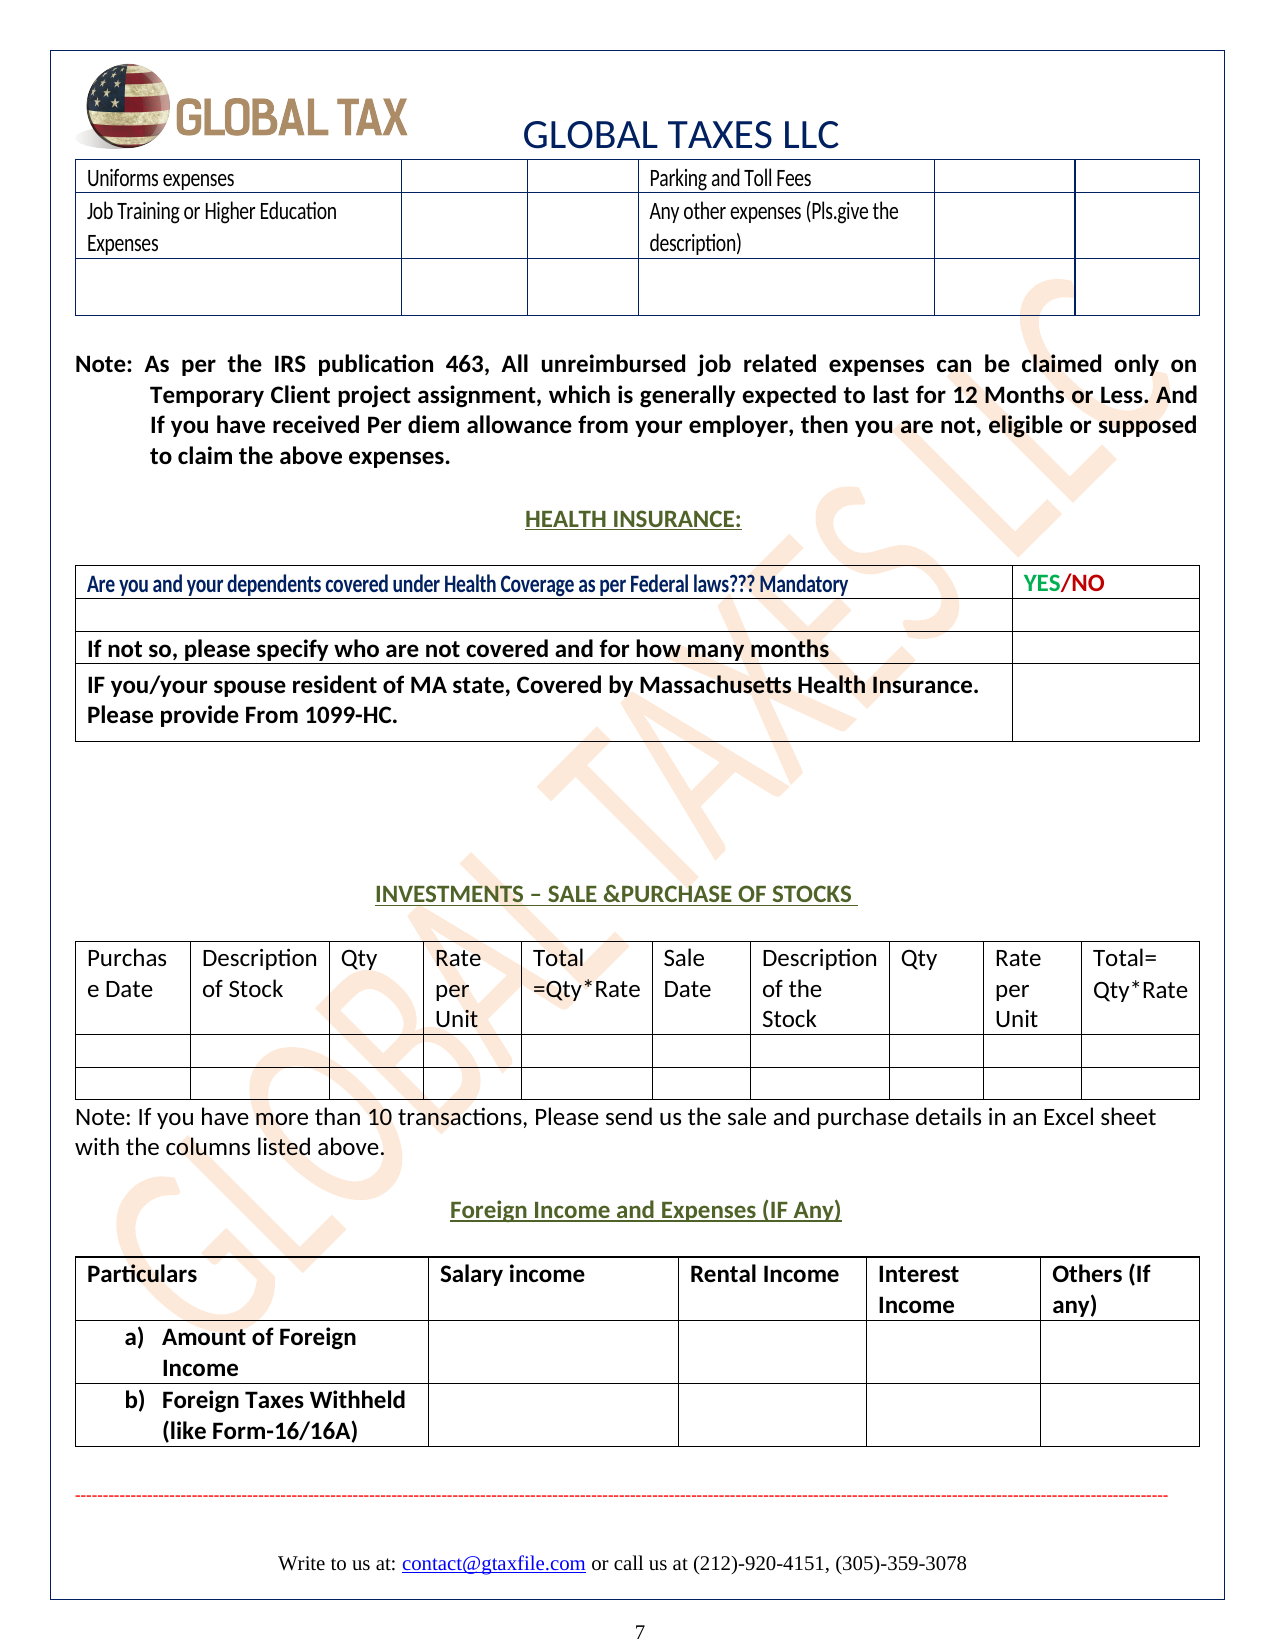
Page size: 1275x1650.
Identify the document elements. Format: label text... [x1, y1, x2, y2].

table_header Description of Stock [191, 942, 329, 1034]
table_cell Amount of Foreign Income [76, 1321, 428, 1382]
table_cell [1013, 599, 1199, 631]
table_header Others (If any) [1041, 1258, 1199, 1319]
table_cell [653, 1068, 750, 1099]
table_cell Any other expenses (Pls.give the description) [639, 193, 934, 258]
table_cell [1041, 1321, 1199, 1382]
table_header Total= Qty*Rate [1082, 942, 1199, 1034]
text Note: As per the IRS publication 463, All unreimbursed job related expenses can be claimed only on Temporary Client project assignment, which is generally expected to last for 12 Months or Less. And If you have received Per diem allowance from your employer, then you are not, eligible or supposed to claim the above expenses. [75, 348, 1200, 470]
table_header Purchase Date [76, 942, 190, 1034]
table_cell [76, 1035, 190, 1067]
table_header Sale Date [653, 942, 750, 1034]
table_cell [402, 160, 527, 192]
table_cell [1082, 1035, 1199, 1067]
table_cell [528, 259, 638, 315]
table_header Rental Income [679, 1258, 866, 1319]
table_cell [751, 1068, 889, 1099]
table_cell [1076, 160, 1199, 192]
table_cell [424, 1035, 521, 1067]
table_cell [1076, 193, 1199, 258]
table_header Qty [330, 942, 423, 1034]
table_cell [76, 1068, 190, 1099]
table_cell [522, 1035, 652, 1067]
table_header YES/NO [1013, 566, 1199, 598]
table_cell If not so, please specify who are not covered and for how many months [76, 632, 1012, 663]
table_cell [402, 193, 527, 258]
table_header Particulars [76, 1258, 428, 1319]
table_cell [429, 1384, 678, 1446]
table_cell [1082, 1068, 1199, 1099]
table_header Interest Income [867, 1258, 1040, 1319]
table_cell [935, 193, 1074, 258]
table_header Are you and your dependents covered under Health Coverage as per Federal laws??? Mandatory [76, 566, 1012, 598]
table_cell [984, 1035, 1081, 1067]
table_cell [639, 259, 934, 315]
text HEALTH INSURANCE: [450, 503, 1200, 533]
table_cell [402, 259, 527, 315]
table_cell [935, 160, 1074, 192]
table_header Rate per Unit [984, 942, 1081, 1034]
text Note: If you have more than 10 transactions, Please send us the sale and purchase details in an Excel sheet with the columns listed above. [75, 1101, 1200, 1162]
table_cell [522, 1068, 652, 1099]
table_cell [330, 1035, 423, 1067]
table_cell [935, 259, 1074, 315]
table_cell [1041, 1384, 1199, 1446]
table_cell [191, 1035, 329, 1067]
table_header Qty [890, 942, 983, 1034]
table_cell [890, 1035, 983, 1067]
table_cell Uniforms expenses [76, 160, 401, 192]
table_cell [679, 1321, 866, 1382]
table_header Total =Qty*Rate [522, 942, 652, 1034]
table_cell [890, 1068, 983, 1099]
table_cell [330, 1068, 423, 1099]
table_cell [76, 599, 1012, 631]
table_cell [653, 1035, 750, 1067]
table_cell [1076, 259, 1199, 315]
table_cell [528, 160, 638, 192]
table_header Salary income [429, 1258, 678, 1319]
table_cell [984, 1068, 1081, 1099]
table_cell IF you/your spouse resident of MA state, Covered by Massachusetts Health Insurance. Please provide From 1099-HC. [76, 664, 1012, 741]
table_cell [1013, 632, 1199, 663]
table_cell [1013, 664, 1199, 741]
table_cell Job Training or Higher Education Expenses [76, 193, 401, 258]
table_cell [429, 1321, 678, 1382]
text Foreign Income and Expenses (IF Any) [375, 1194, 1200, 1225]
table_cell Parking and Toll Fees [639, 160, 934, 192]
table_cell Foreign Taxes Withheld (like Form-16/16A) [76, 1384, 428, 1446]
table_cell [424, 1068, 521, 1099]
text INVESTMENTS – SALE &PURCHASE OF STOCKS [300, 878, 1200, 909]
picture [75, 63, 408, 149]
table_cell [76, 259, 401, 315]
table_cell [191, 1068, 329, 1099]
table_cell [867, 1384, 1040, 1446]
table_cell [528, 193, 638, 258]
table_cell [751, 1035, 889, 1067]
table_cell [867, 1321, 1040, 1382]
table_header Description of the Stock [751, 942, 889, 1034]
table_cell [679, 1384, 866, 1446]
table_header Rate per Unit [424, 942, 521, 1034]
